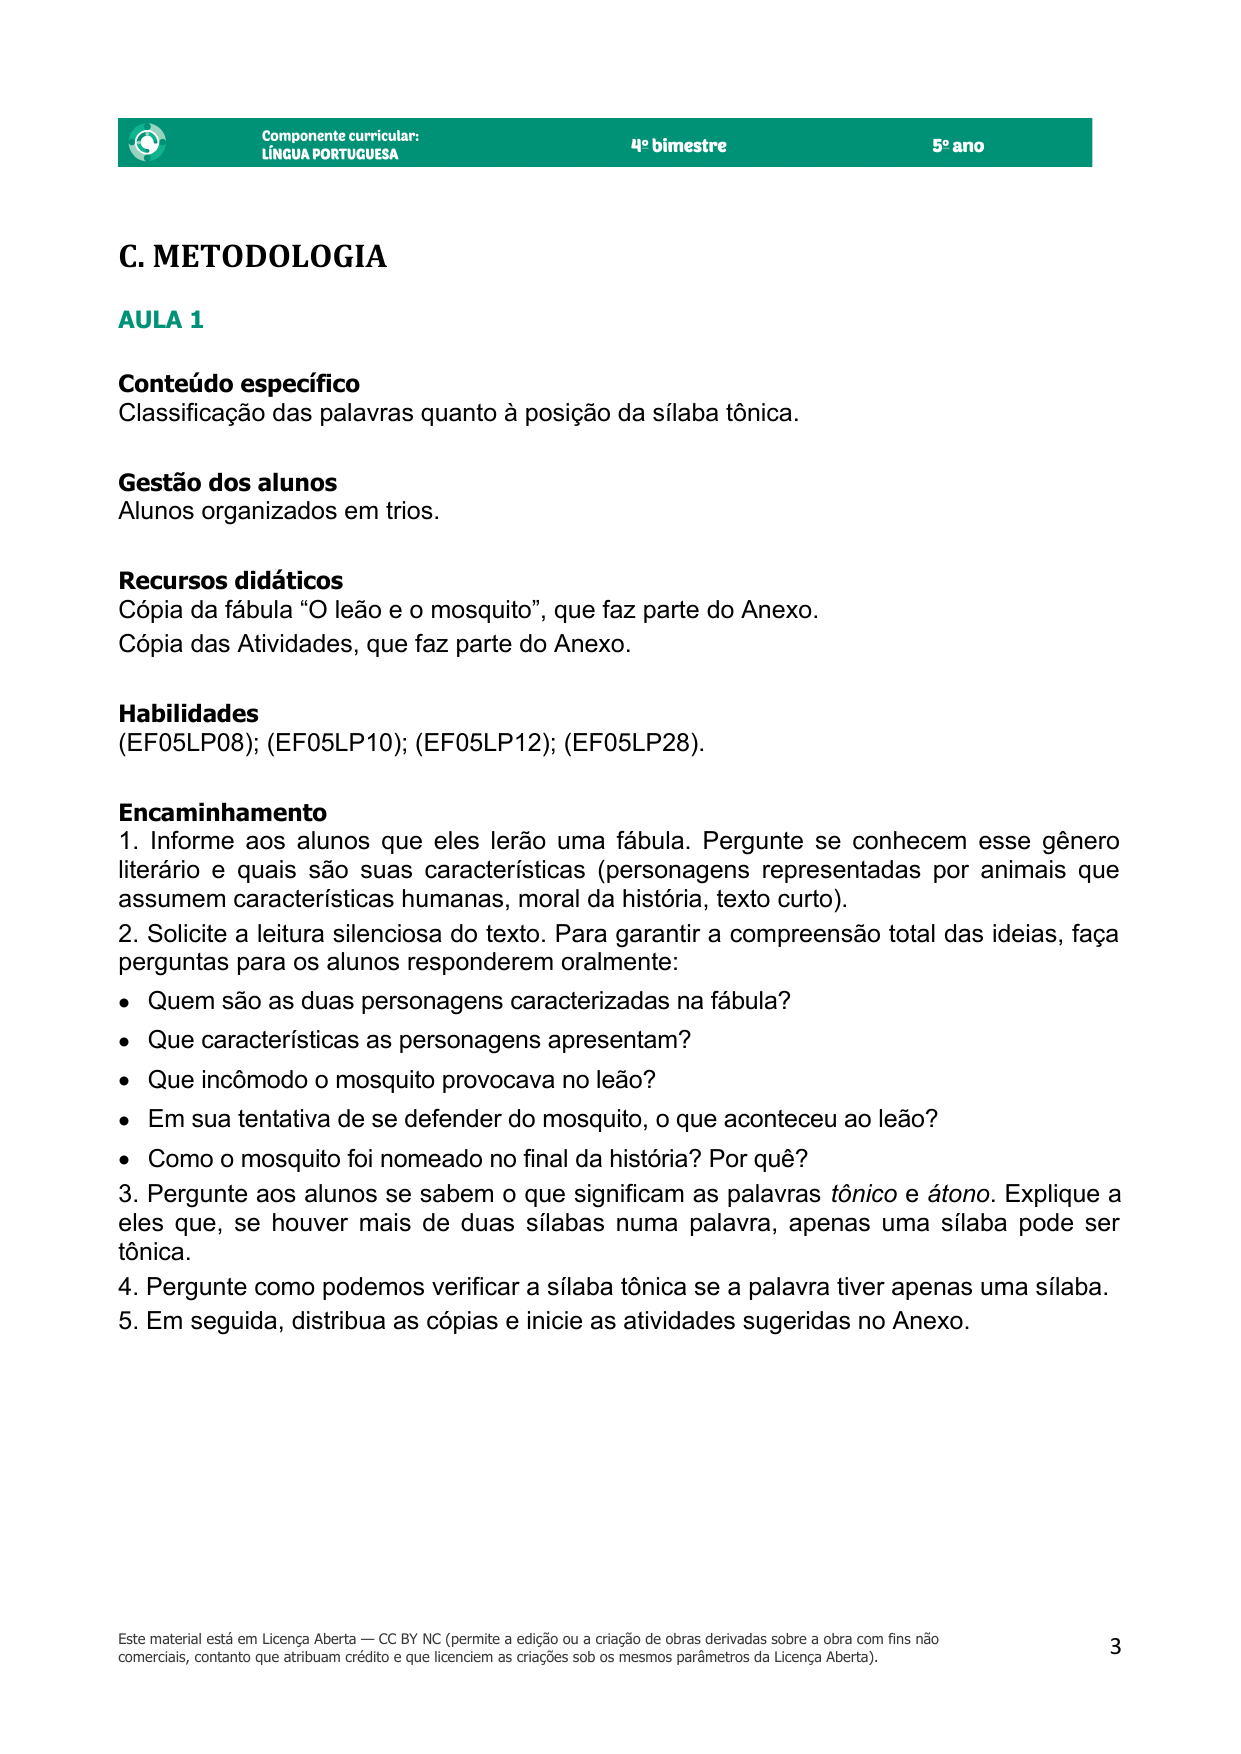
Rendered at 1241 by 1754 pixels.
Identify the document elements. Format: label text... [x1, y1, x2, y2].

text (EF05LP08); (EF05LP10); (EF05LP12); (EF05LP28). [118, 728, 1122, 757]
text Encaminhamento [118, 797, 1122, 826]
text Classificação das palavras quanto à posição da sílaba tônica. [118, 397, 1122, 426]
text Que incômodo o mosquito provocava no leão? [118, 1064, 1122, 1094]
text Habilidades [118, 699, 1122, 728]
text Que características as personagens apresentam? [118, 1024, 1122, 1055]
text Quem são as duas personagens caracterizadas na fábula? [118, 985, 1122, 1016]
text Gestão dos alunos [118, 467, 1122, 496]
text Aula 1 [118, 304, 1122, 334]
text Cópia da fábula “O leão e o mosquito”, que faz parte do Anexo. [118, 594, 1122, 623]
text 3. Pergunte aos alunos se sabem o que significam as palavras tônico e átono. Explique a eles que, se houver mais de duas sílabas numa palavra, apenas uma sílaba pode ser tônica. [118, 1179, 1122, 1266]
text C. METODOLOGIA [118, 236, 1122, 275]
picture [118, 118, 1093, 167]
text 5. Em seguida, distribua as cópias e inicie as atividades sugeridas no Anexo. [118, 1306, 1122, 1335]
text 1. Informe aos alunos que eles lerão uma fábula. Pergunte se conhecem esse gênero literário e quais são suas características (personagens representadas por animais que assumem características humanas, moral da história, texto curto). [118, 826, 1122, 913]
text Como o mosquito foi nomeado no final da história? Por quê? [118, 1143, 1122, 1173]
text Alunos organizados em trios. [118, 496, 1122, 525]
text Em sua tentativa de se defender do mosquito, o que aconteceu ao leão? [118, 1103, 1122, 1134]
text Recursos didáticos [118, 565, 1122, 594]
text Cópia das Atividades, que faz parte do Anexo. [118, 629, 1122, 658]
text Conteúdo específico [118, 368, 1122, 397]
text 4. Pergunte como podemos verificar a sílaba tônica se a palavra tiver apenas uma sílaba. [118, 1272, 1122, 1300]
text 2. Solicite a leitura silenciosa do texto. Para garantir a compreensão total das ideias, faça perguntas para os alunos responderem oralmente: [118, 918, 1122, 976]
